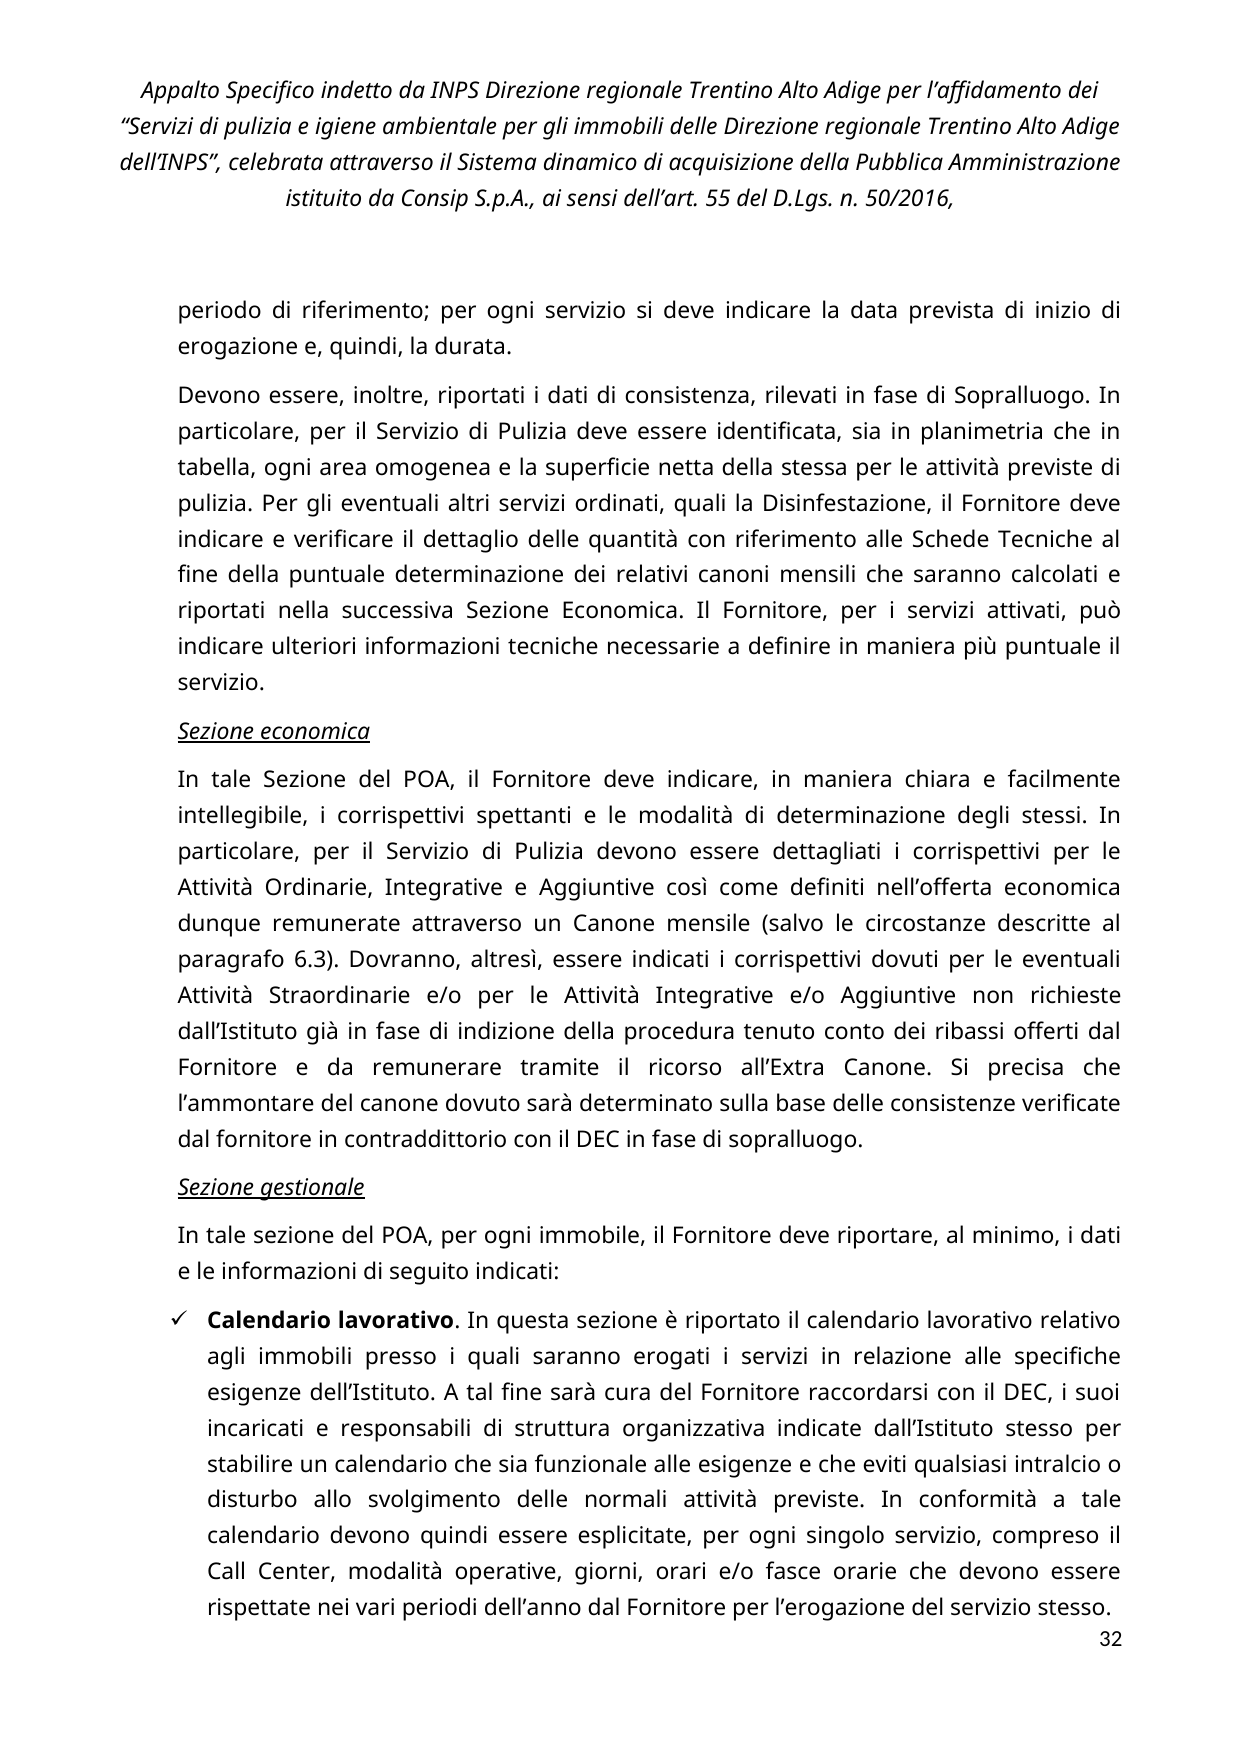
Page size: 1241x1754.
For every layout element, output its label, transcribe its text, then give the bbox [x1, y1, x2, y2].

list In tale sezione del POA, per ogni immobile, il Fornitore deve riportare, al minimo, i dati e le informazioni di seguito indicati: [177, 1219, 1122, 1287]
list Devono essere, inoltre, riportati i dati di consistenza, rilevati in fase di Sopralluogo. In particolare, per il Servizio di Pulizia deve essere identificata, sia in planimetria che in tabella, ogni area omogenea e la superficie netta della stessa per le attività previste di pulizia. Per gli eventuali altri servizi ordinati, quali la Disinfestazione, il Fornitore deve indicare e verificare il dettaglio delle quantità con riferimento alle Schede Tecniche al fine della puntuale determinazione dei relativi canoni mensili che saranno calcolati e riportati nella successiva Sezione Economica. Il Fornitore, per i servizi attivati, può indicare ulteriori informazioni tecniche necessarie a definire in maniera più puntuale il servizio. [177, 379, 1122, 697]
list Calendario lavorativo. In questa sezione è riportato il calendario lavorativo relativo agli immobili presso i quali saranno erogati i servizi in relazione alle specifiche esigenze dell’Istituto. A tal fine sarà cura del Fornitore raccordarsi con il DEC, i suoi incaricati e responsabili di struttura organizzativa indicate dall’Istituto stesso per stabilire un calendario che sia funzionale alle esigenze e che eviti qualsiasi intralcio o disturbo allo svolgimento delle normali attività previste. In conformità a tale calendario devono quindi essere esplicitate, per ogni singolo servizio, compreso il Call Center, modalità operative, giorni, orari e/o fasce orarie che devono essere rispettate nei vari periodi dell’anno dal Fornitore per l’erogazione del servizio stesso. [169, 1304, 1122, 1622]
list In tale Sezione del POA, il Fornitore deve indicare, in maniera chiara e facilmente intellegibile, i corrispettivi spettanti e le modalità di determinazione degli stessi. In particolare, per il Servizio di Pulizia devono essere dettagliati i corrispettivi per le Attività Ordinarie, Integrative e Aggiuntive così come definiti nell’offerta economica dunque remunerate attraverso un Canone mensile (salvo le circostanze descritte al paragrafo 6.3). Dovranno, altresì, essere indicati i corrispettivi dovuti per le eventuali Attività Straordinarie e/o per le Attività Integrative e/o Aggiuntive non richieste dall’Istituto già in fase di indizione della procedura tenuto conto dei ribassi offerti dal Fornitore e da remunerare tramite il ricorso all’Extra Canone. Si precisa che l’ammontare del canone dovuto sarà determinato sulla base delle consistenze verificate dal fornitore in contraddittorio con il DEC in fase di sopralluogo. [177, 763, 1122, 1154]
text Sezione gestionale [177, 1171, 1122, 1202]
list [177, 294, 1122, 362]
list Sezione economica [177, 715, 1122, 746]
